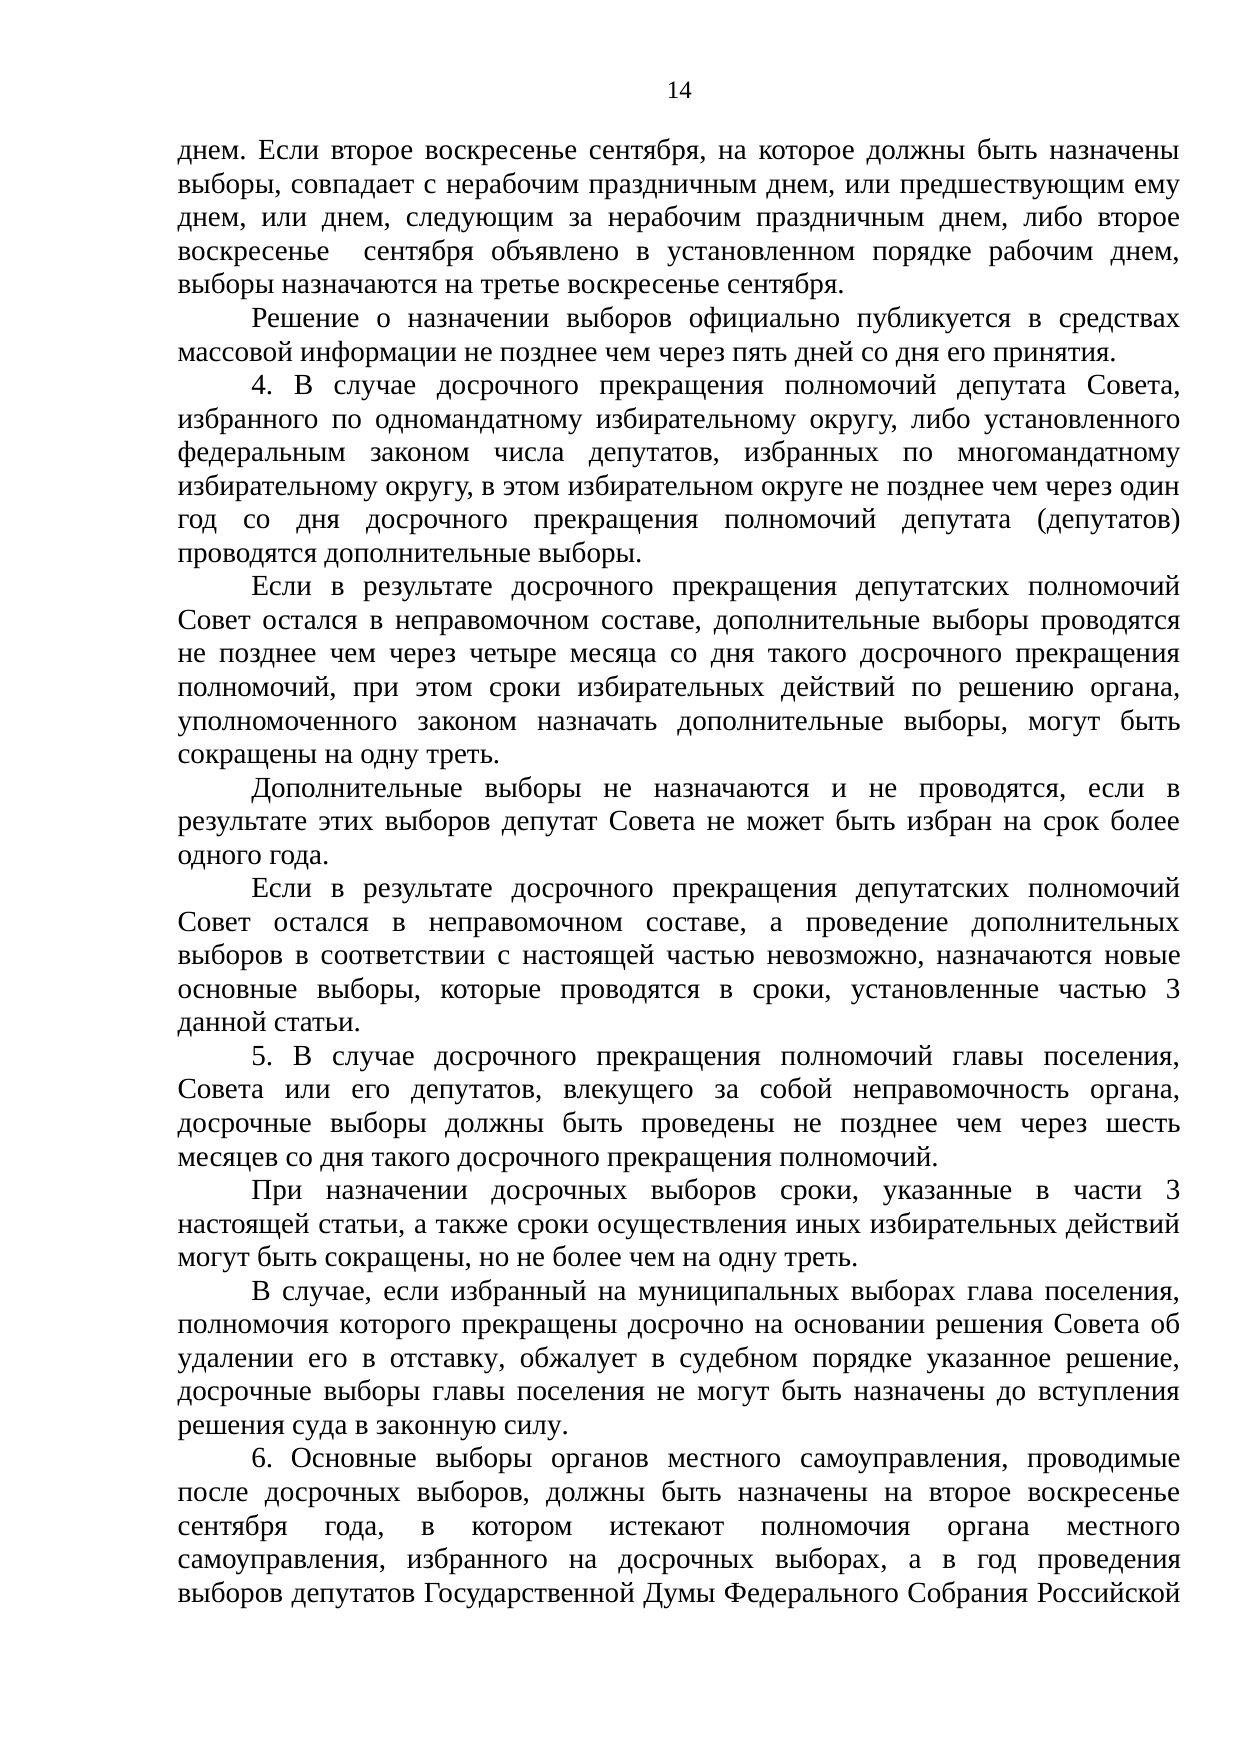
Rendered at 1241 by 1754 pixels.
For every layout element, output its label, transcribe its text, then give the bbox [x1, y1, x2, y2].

text Если в результате досрочного прекращения депутатских полномочий Совет остался в неправомочном составе, дополнительные выборы проводятся не позднее чем через четыре месяца со дня такого досрочного прекращения полномочий, при этом сроки избирательных действий по решению органа, уполномоченного законом назначать дополнительные выборы, могут быть сокращены на одну треть. [177, 568, 1181, 770]
text Если в результате досрочного прекращения депутатских полномочий Совет остался в неправомочном составе, а проведение дополнительных выборов в соответствии с настоящей частью невозможно, назначаются новые основные выборы, которые проводятся в сроки, установленные частью 3 данной статьи. [177, 870, 1181, 1038]
text В случае, если избранный на муниципальных выборах глава поселения, полномочия которого прекращены досрочно на основании решения Совета об удалении его в отставку, обжалует в судебном порядке указанное решение, досрочные выборы главы поселения не могут быть назначены до вступления решения суда в законную силу. [177, 1273, 1181, 1441]
text 5. В случае досрочного прекращения полномочий главы поселения, Совета или его депутатов, влекущего за собой неправомочность органа, досрочные выборы должны быть проведены не позднее чем через шесть месяцев со дня такого досрочного прекращения полномочий. [177, 1038, 1181, 1172]
text 4. В случае досрочного прекращения полномочий депутата Совета, избранного по одномандатному избирательному округу, либо установленного федеральным законом числа депутатов, избранных по многомандатному избирательному округу, в этом избирательном округе не позднее чем через один год со дня досрочного прекращения полномочий депутата (депутатов) проводятся дополнительные выборы. [177, 367, 1181, 568]
text При назначении досрочных выборов сроки, указанные в части 3 настоящей статьи, а также сроки осуществления иных избирательных действий могут быть сокращены, но не более чем на одну треть. [177, 1172, 1181, 1273]
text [177, 1441, 1181, 1608]
text Дополнительные выборы не назначаются и не проводятся, если в результате этих выборов депутат Совета не может быть избран на срок более одного года. [177, 770, 1181, 870]
text Решение о назначении выборов официально публикуется в средствах массовой информации не позднее чем через пять дней со дня его принятия. [177, 300, 1181, 367]
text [177, 132, 1181, 300]
